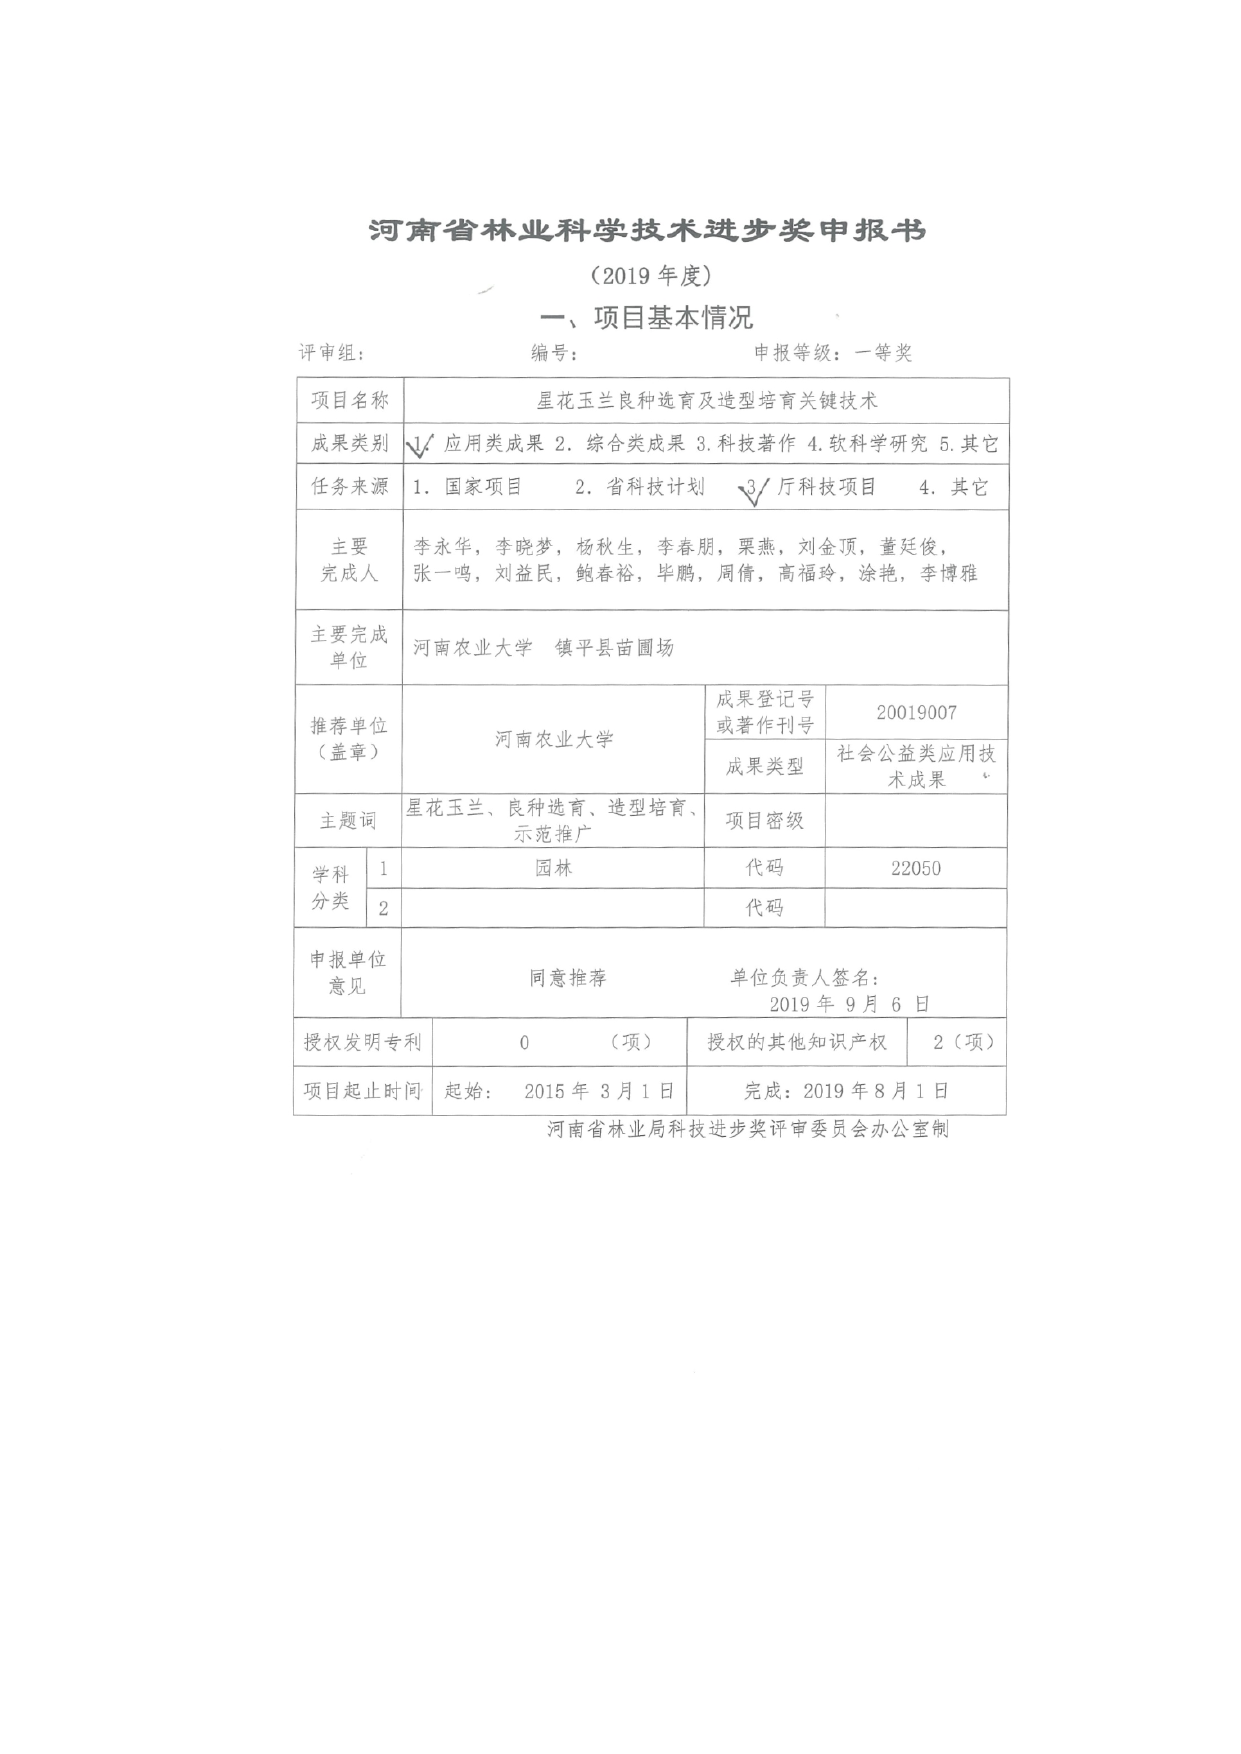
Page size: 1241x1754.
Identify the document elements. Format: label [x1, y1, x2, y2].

picture [191, 164, 1058, 1483]
